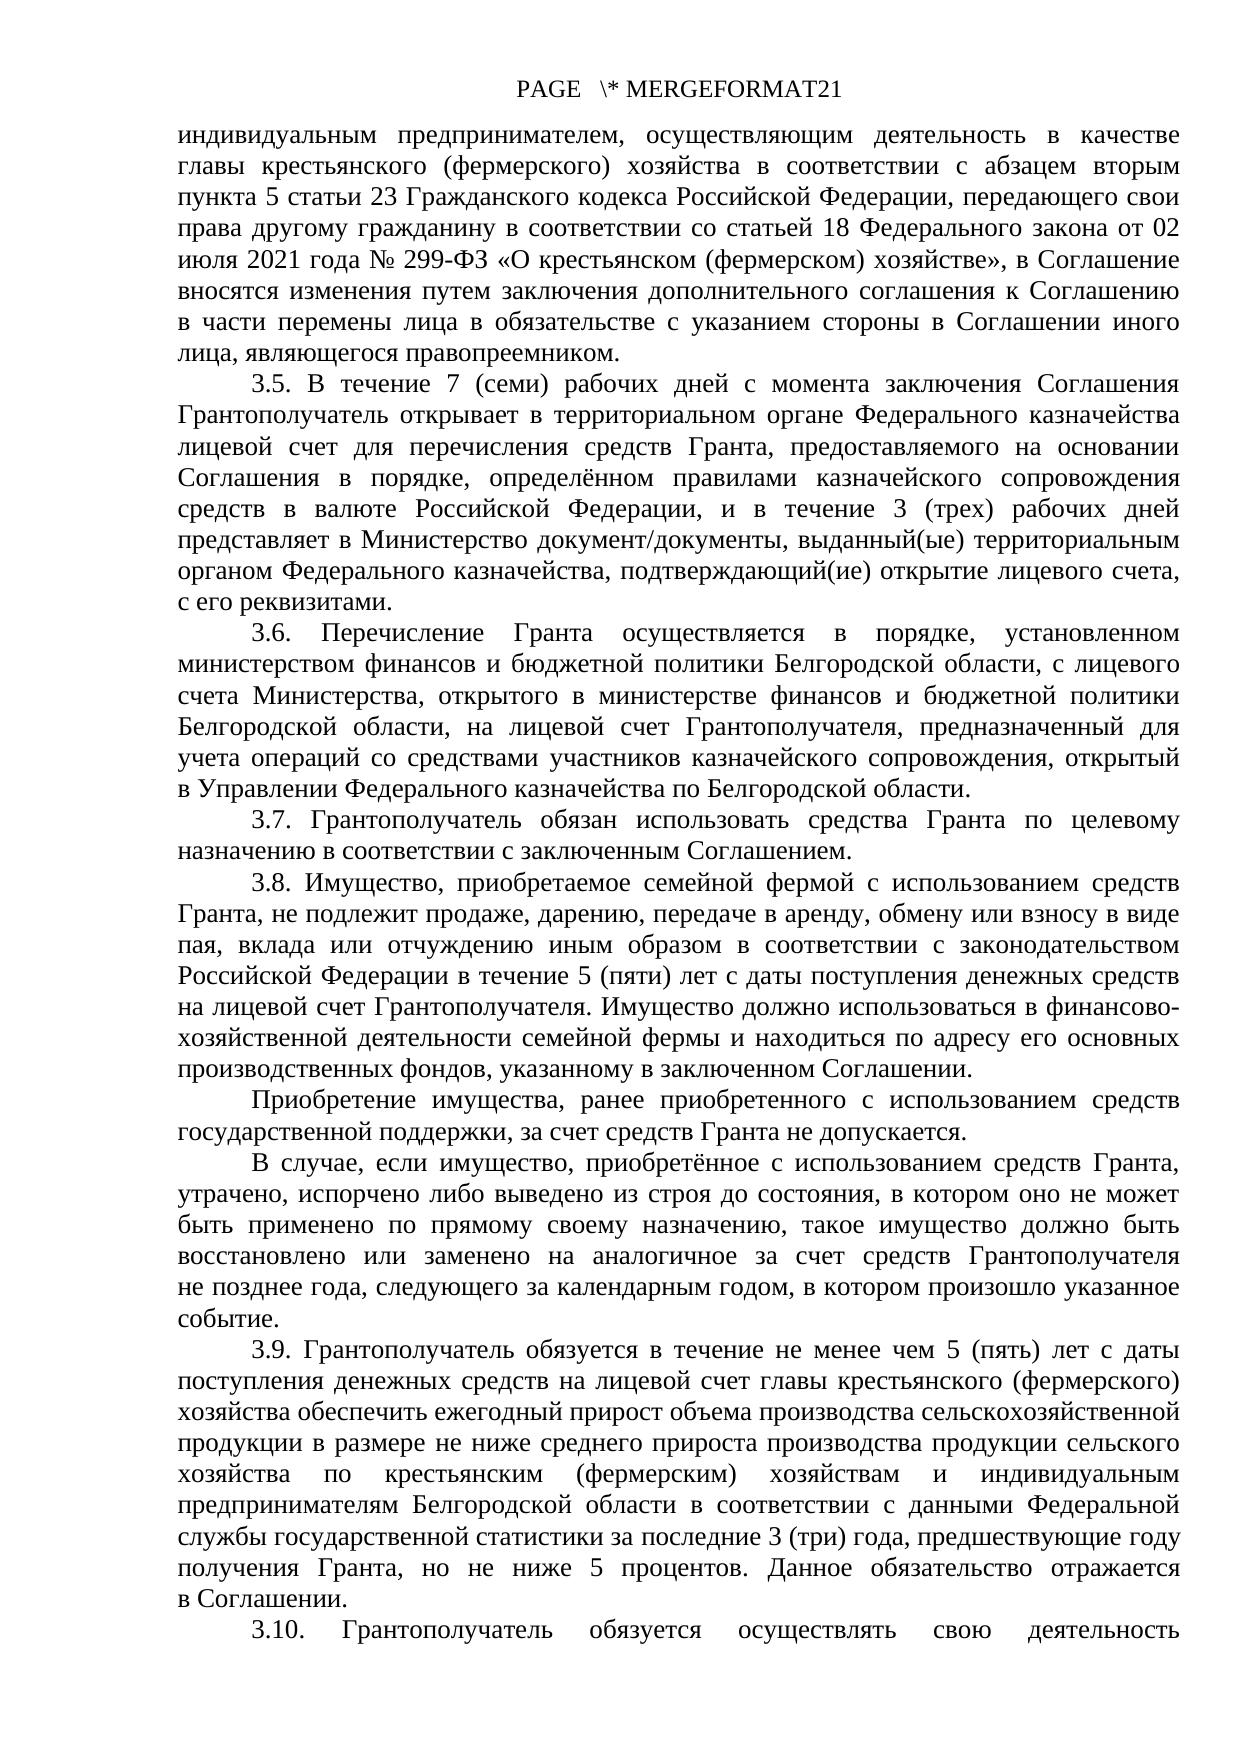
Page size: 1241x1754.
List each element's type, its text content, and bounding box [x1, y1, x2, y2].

text 3.9. Грантополучатель обязуется в течение не менее чем 5 (пять) лет с даты поступления денежных средств на лицевой счет главы крестьянского (фермерского) хозяйства обеспечить ежегодный прирост объема производства сельскохозяйственной продукции в размере не ниже среднего прироста производства продукции сельского хозяйства по крестьянским (фермерским) хозяйствам и индивидуальным предпринимателям Белгородской области в соответствии с данными Федеральной службы государственной статистики за последние 3 (три) года, предшествующие году получения Гранта, но не ниже 5 процентов. Данное обязательство отражается в Соглашении. [177, 1333, 1181, 1613]
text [177, 118, 1181, 367]
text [177, 1613, 1181, 1644]
text Приобретение имущества, ранее приобретенного с использованием средств государственной поддержки, за счет средств Гранта не допускается. [177, 1084, 1181, 1146]
text 3.6. Перечисление Гранта осуществляется в порядке, установленном министерством финансов и бюджетной политики Белгородской области, с лицевого счета Министерства, открытого в министерстве финансов и бюджетной политики Белгородской области, на лицевой счет Грантополучателя, предназначенный для учета операций со средствами участников казначейского сопровождения, открытый в Управлении Федерального казначейства по Белгородской области. [177, 616, 1181, 803]
text В случае, если имущество, приобретённое с использованием средств Гранта, утрачено, испорчено либо выведено из строя до состояния, в котором оно не может быть применено по прямому своему назначению, такое имущество должно быть восстановлено или заменено на аналогичное за счет средств Грантополучателя не позднее года, следующего за календарным годом, в котором произошло указанное событие. [177, 1146, 1181, 1333]
text 3.8. Имущество, приобретаемое семейной фермой с использованием средств Гранта, не подлежит продаже, дарению, передаче в аренду, обмену или взносу в виде пая, вклада или отчуждению иным образом в соответствии с законодательством Российской Федерации в течение 5 (пяти) лет с даты поступления денежных средств на лицевой счет Грантополучателя. Имущество должно использоваться в финансово-хозяйственной деятельности семейной фермы и находиться по адресу его основных производственных фондов, указанному в заключенном Соглашении. [177, 866, 1181, 1084]
text 3.5. В течение 7 (семи) рабочих дней с момента заключения Соглашения Грантополучатель открывает в территориальном органе Федерального казначейства лицевой счет для перечисления средств Гранта, предоставляемого на основании Соглашения в порядке, определённом правилами казначейского сопровождения средств в валюте Российской Федерации, и в течение 3 (трех) рабочих дней представляет в Министерство документ/документы, выданный(ые) территориальным органом Федерального казначейства, подтверждающий(ие) открытие лицевого счета, с его реквизитами. [177, 367, 1181, 616]
text 3.7. Грантополучатель обязан использовать средства Гранта по целевому назначению в соответствии с заключенным Соглашением. [177, 803, 1181, 866]
